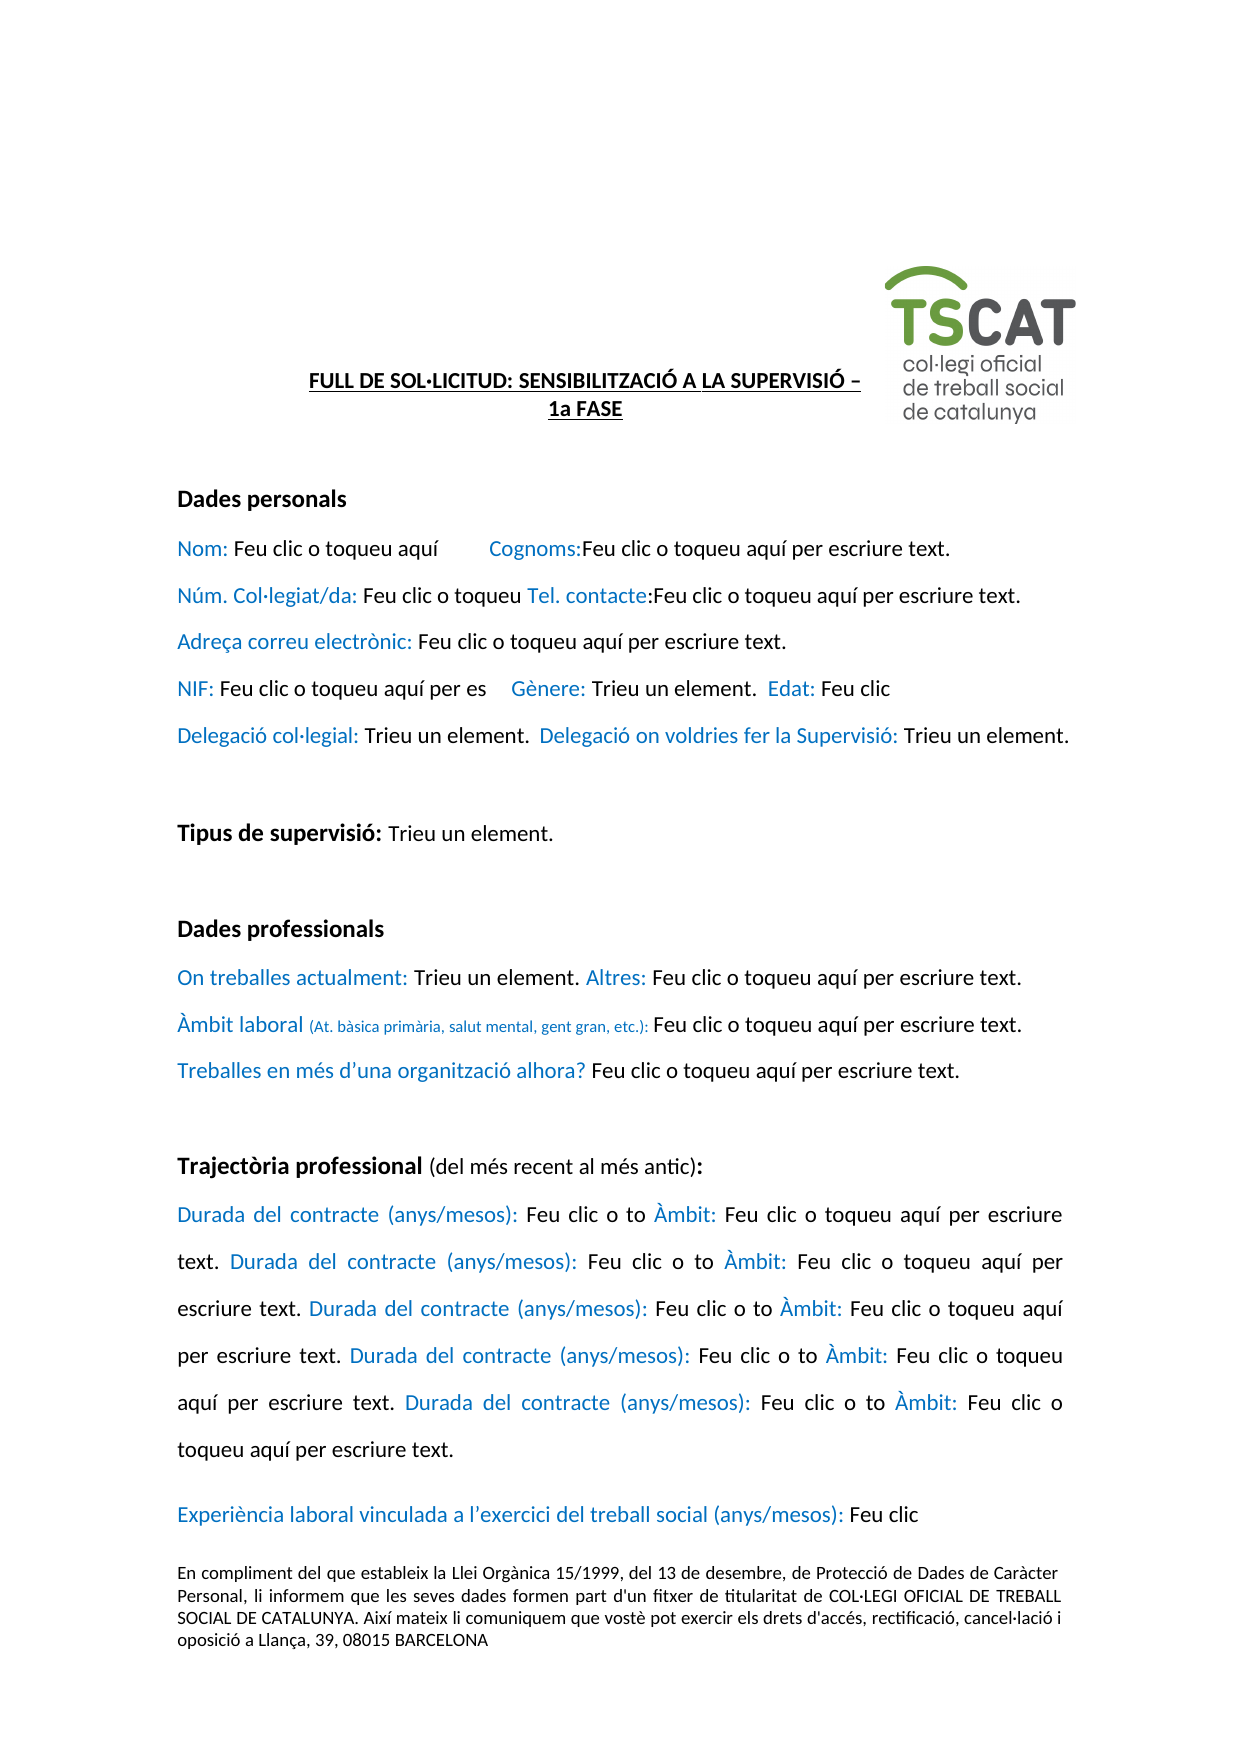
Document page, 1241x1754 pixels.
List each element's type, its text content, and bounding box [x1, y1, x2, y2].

text Nom: Feu clic o toqueu aquí Cognoms:Feu clic o toqueu aquí per escriure text. [177, 534, 1076, 562]
text Durada del contracte (anys/mesos): Feu clic o to Àmbit: Feu clic o toqueu aquí per escriure text. Durada del contracte (anys/mesos): Feu clic o to Àmbit: Feu clic o toqueu aquí per escriure text. Durada del contracte (anys/mesos): Feu clic o to Àmbit: Feu clic o toqueu aquí per escriure text. Durada del contracte (anys/mesos): Feu clic o to Àmbit: Feu clic o toqueu aquí per escriure text. Durada del contracte (anys/mesos): Feu clic o to Àmbit: Feu clic o toqueu aquí per escriure text. [177, 1200, 1063, 1463]
text Delegació col·legial: Trieu un element. Delegació on voldries fer la Supervisió: Trieu un element. [177, 721, 1076, 749]
subtitle Dades professionals [177, 913, 1076, 944]
text Experiència laboral vinculada a l’exercici del treball social (anys/mesos): Feu clic [177, 1500, 1076, 1528]
text Núm. Col·legiat/da: Feu clic o toqueu Tel. contacte:Feu clic o toqueu aquí per escriure text. Adreça correu electrònic: Feu clic o toqueu aquí per escriure text. [177, 581, 1076, 655]
picture [884, 266, 1076, 424]
text Trajectòria professional (del més recent al més antic): [177, 1150, 1076, 1180]
subtitle Dades personals [177, 484, 1076, 514]
text NIF: Feu clic o toqueu aquí per es Gènere: Trieu un element. Edat: Feu clic [177, 674, 1076, 702]
text Tipus de supervisió: Trieu un element. [177, 817, 1076, 847]
text FULL DE SOL·LICITUD: SENSIBILITZACIÓ A LA SUPERVISIÓ – 1a FASE [304, 366, 937, 422]
text On treballes actualment: Trieu un element. Altres: Feu clic o toqueu aquí per escriure text. Àmbit laboral (At. bàsica primària, salut mental, gent gran, etc.): Feu clic o toqueu aquí per escriure text. Treballes en més d’una organització alhora? Feu clic o toqueu aquí per escriure text. [177, 963, 1023, 1084]
